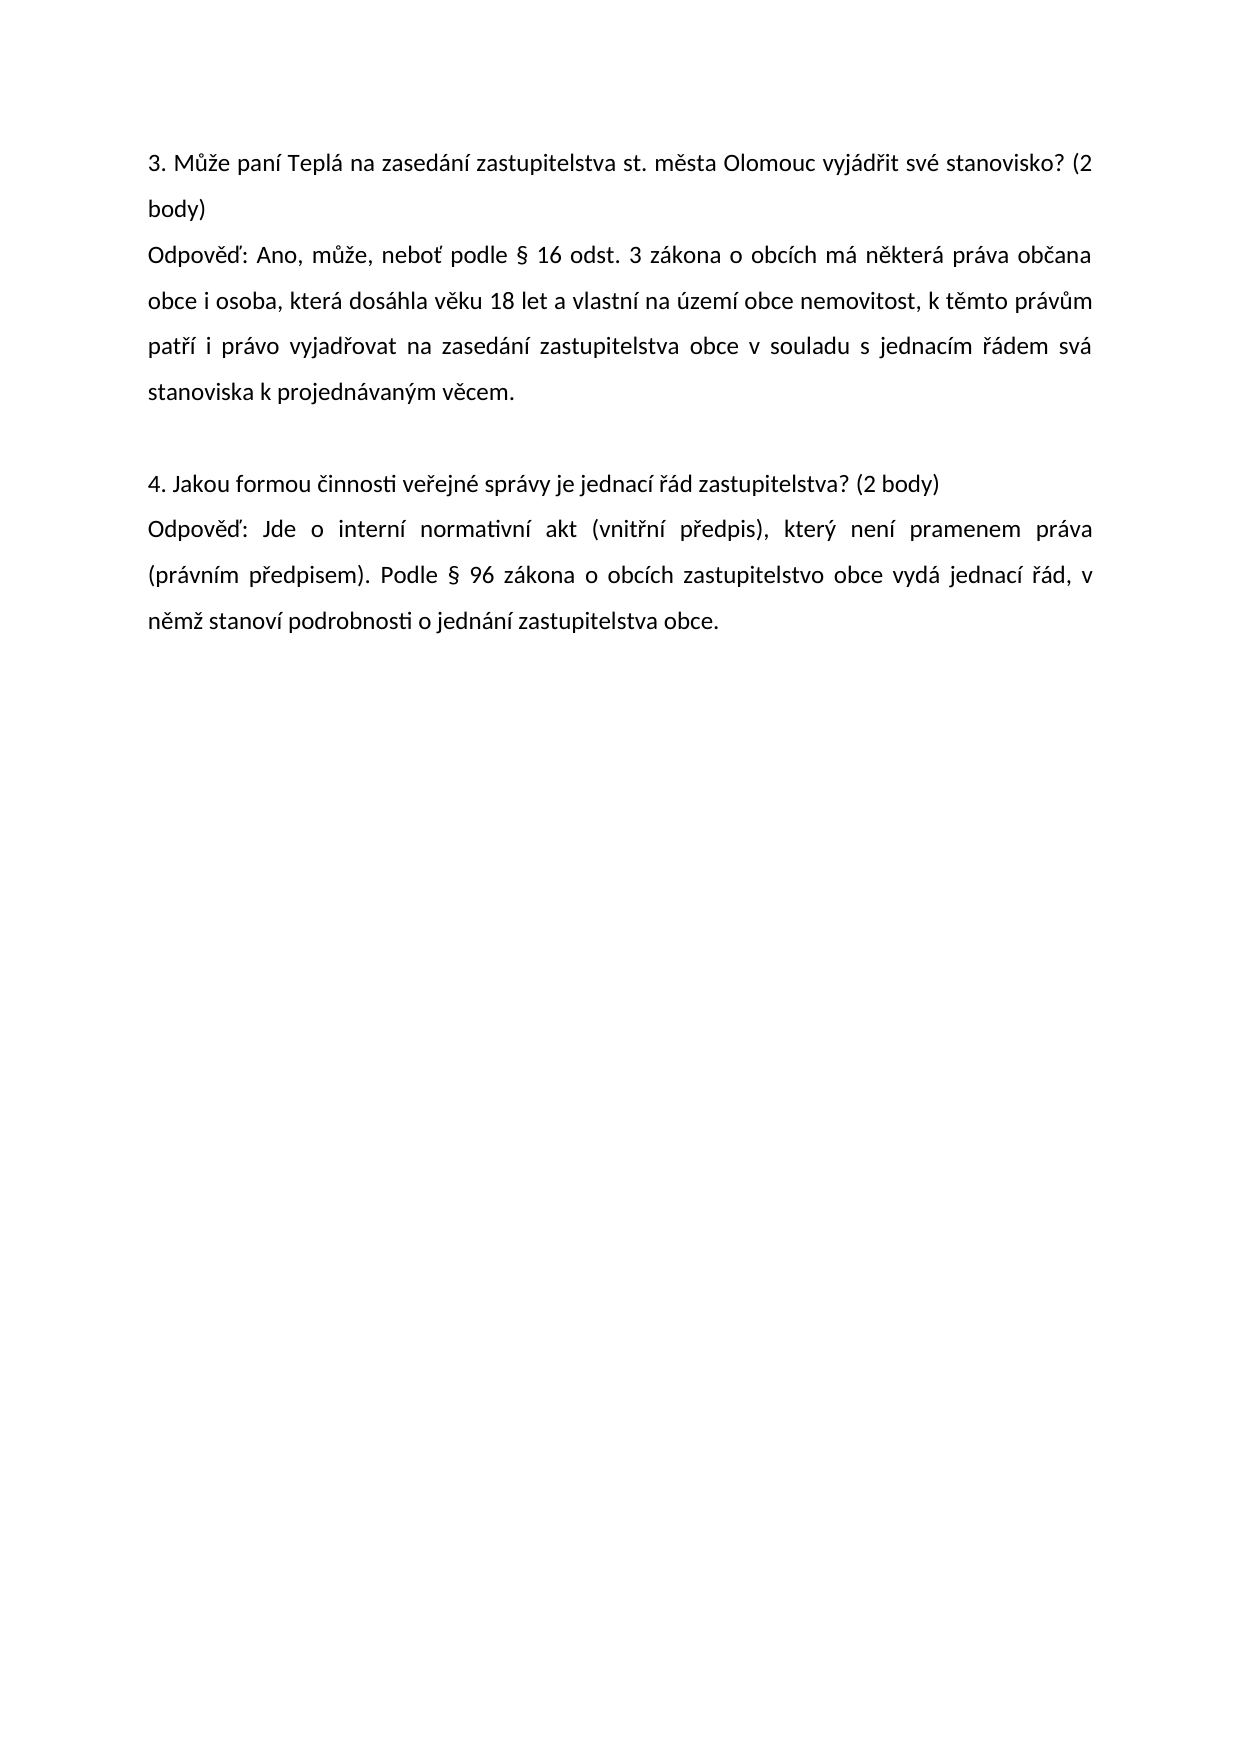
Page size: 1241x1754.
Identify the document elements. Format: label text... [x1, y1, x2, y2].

text 4. Jakou formou činnosti veřejné správy je jednací řád zastupitelstva? (2 body) [148, 468, 1093, 498]
text 3. Může paní Teplá na zasedání zastupitelstva st. města Olomouc vyjádřit své stanovisko? (2 body) [148, 148, 1093, 224]
text Odpověď: Jde o interní normativní akt (vnitřní předpis), který není pramenem práva (právním předpisem). Podle § 96 zákona o obcích zastupitelstvo obce vydá jednací řád, v němž stanoví podrobnosti o jednání zastupitelstva obce. [148, 513, 1093, 635]
text Odpověď: Ano, může, neboť podle § 16 odst. 3 zákona o obcích má některá práva občana obce i osoba, která dosáhla věku 18 let a vlastní na území obce nemovitost, k těmto právům patří i právo vyjadřovat na zasedání zastupitelstva obce v souladu s jednacím řádem svá stanoviska k projednávaným věcem. [148, 239, 1093, 407]
